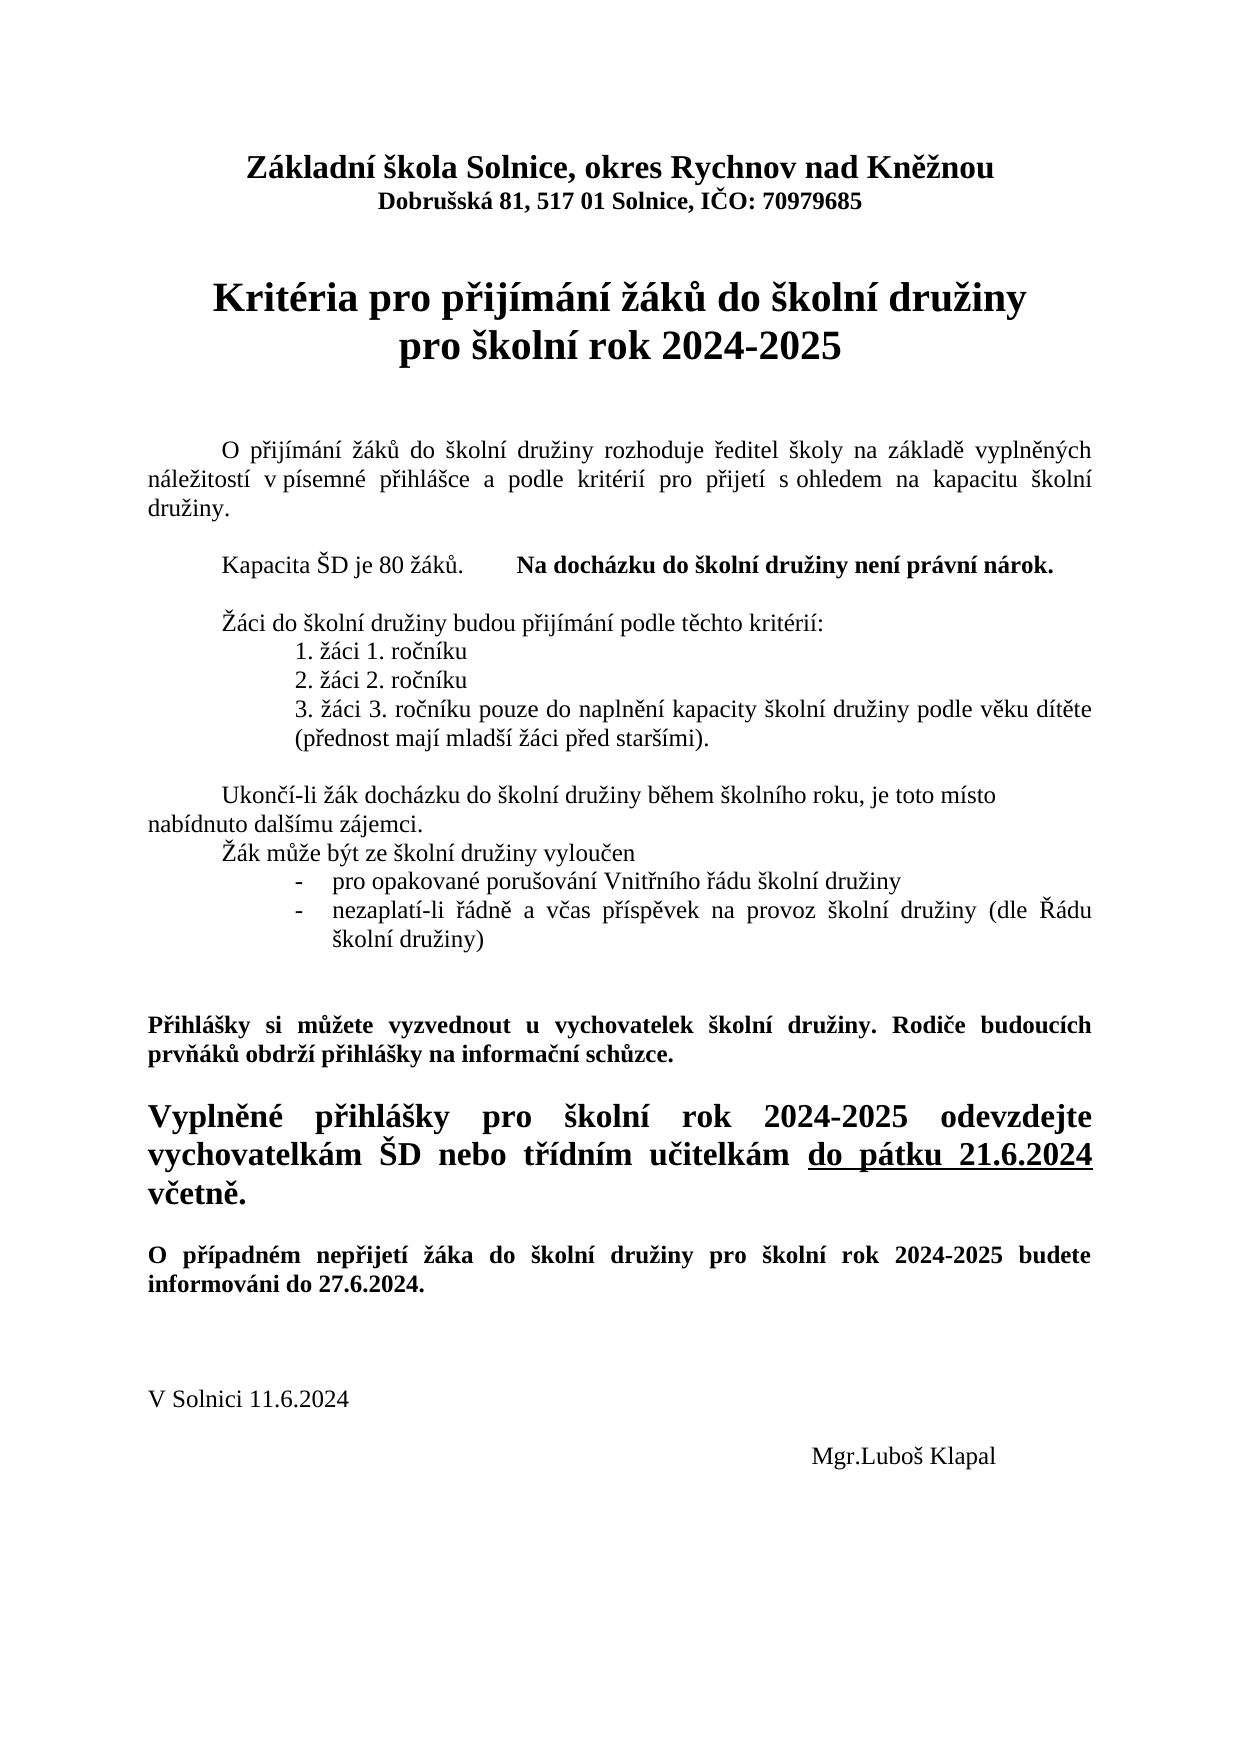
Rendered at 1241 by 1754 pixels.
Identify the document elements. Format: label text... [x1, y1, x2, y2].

text Vyplněné přihlášky pro školní rok 2024-2025 odevzdejte vychovatelkám ŠD nebo třídním učitelkám do pátku 21.6.2024 včetně. [148, 1096, 1093, 1211]
text Základní škola Solnice, okres Rychnov nad Kněžnou [148, 148, 1093, 186]
text 3. žáci 3. ročníku pouze do naplnění kapacity školní družiny podle věku dítěte (přednost mají mladší žáci před staršími). [294, 694, 1093, 751]
text Kritéria pro přijímání žáků do školní družiny [148, 272, 1093, 320]
text Ukončí-li žák docházku do školní družiny během školního roku, je toto místo [221, 780, 1093, 809]
list pro opakované porušování Vnitřního řádu školní družiny [294, 866, 1093, 895]
text Přihlášky si můžete vyzvednout u vychovatelek školní družiny. Rodiče budoucích prvňáků obdrží přihlášky na informační schůzce. [148, 1010, 1093, 1068]
text 2. žáci 2. ročníku [294, 665, 1093, 694]
text pro školní rok 2024-2025 [148, 320, 1093, 368]
text Mgr.Luboš Klapal [148, 1441, 1093, 1470]
text Dobrušská 81, 517 01 Solnice, IČO: 70979685 [148, 186, 1093, 215]
text O přijímání žáků do školní družiny rozhoduje ředitel školy na základě vyplněných náležitostí v písemné přihlášce a podle kritérií pro přijetí s ohledem na kapacitu školní družiny. [148, 435, 1093, 521]
text V Solnici 11.6.2024 [148, 1384, 1093, 1413]
text Žák může být ze školní družiny vyloučen [148, 838, 1093, 866]
text Žáci do školní družiny budou přijímání podle těchto kritérií: [148, 608, 1093, 636]
text Kapacita ŠD je 80 žáků. Na docházku do školní družiny není právní nárok. [148, 550, 1093, 579]
list nezaplatí-li řádně a včas příspěvek na provoz školní družiny (dle Řádu školní družiny) [294, 895, 1093, 953]
text 1. žáci 1. ročníku [294, 636, 1093, 665]
text nabídnuto dalšímu zájemci. [148, 809, 1093, 838]
text O případném nepřijetí žáka do školní družiny pro školní rok 2024-2025 budete informováni do 27.6.2024. [148, 1240, 1093, 1298]
